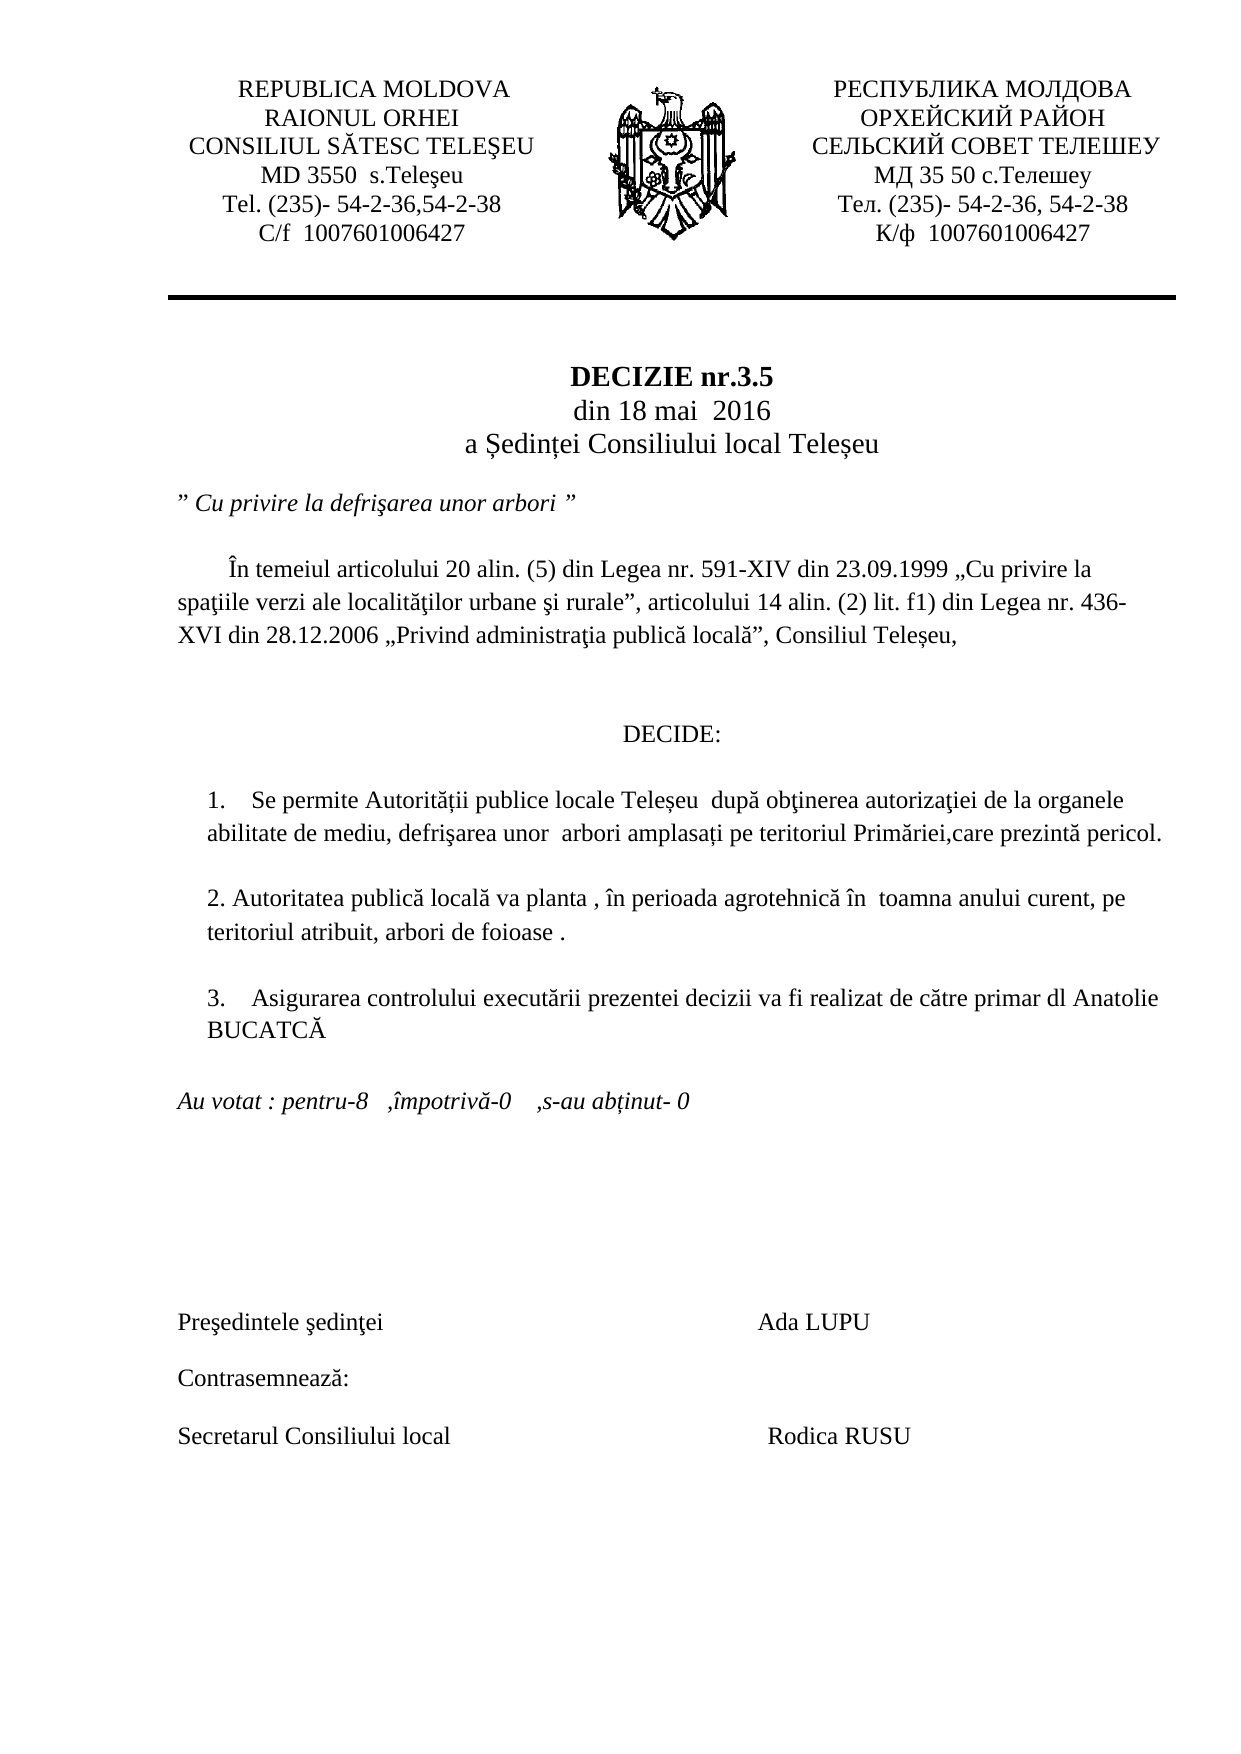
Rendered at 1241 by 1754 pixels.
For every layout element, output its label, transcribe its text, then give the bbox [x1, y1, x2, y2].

text Secretarul Consiliului local Rodica RUSU [177, 1421, 1167, 1450]
table_header [556, 74, 789, 295]
picture [599, 73, 746, 246]
text Au votat : pentru-8 ,împotrivă-0 ,s-au abținut- 0 [177, 1082, 1167, 1114]
list Se permite Autorității publice locale Teleșeu după obţinerea autorizaţiei de la organele abilitate de mediu, defrişarea unor arbori amplasați pe teritoriul Primăriei,care prezintă pericol. [207, 785, 1167, 847]
text Preşedintele şedinţei Ada LUPU [177, 1307, 1167, 1335]
table_header РЕСПУБЛИКА МОЛДОВА ОРХЕЙСКИЙ РАЙОН СЕЛЬСКИЙ СОВЕТ ТЕЛЕШЕУ МД 35 50 с.Телешеу Тел. (235)- 54-2-36, 54-2-38 К/ф 1007601006427 [789, 74, 1176, 295]
list Asigurarea controlului executării prezentei decizii va fi realizat de către primar dl Anatolie BUCATCĂ [207, 983, 1167, 1044]
text DECIZIE nr.3.5 [177, 359, 1167, 393]
table_header REPUBLICA MOLDOVA RAIONUL ORHEI CONSILIUL SĂTESC TELEŞEU MD 3550 s.Teleşeu Tel. (235)- 54-2-36,54-2-38 C/f 1007601006427 [168, 74, 556, 295]
text Contrasemnează: [177, 1363, 1167, 1392]
text a Ședinței Consiliului local Teleșeu [177, 427, 1167, 460]
text 2. Autoritatea publică locală va planta , în perioada agrotehnică în toamna anului curent, pe teritoriul atribuit, arbori de foioase . [207, 883, 1167, 945]
text ” Cu privire la defrişarea unor arbori ” [177, 488, 1167, 517]
text DECIDE: [177, 719, 1167, 748]
text din 18 mai 2016 [177, 393, 1167, 427]
text În temeiul articolului 20 alin. (5) din Legea nr. 591-XIV din 23.09.1999 „Cu privire la spaţiile verzi ale localităţilor urbane şi rurale”, articolului 14 alin. (2) lit. f1) din Legea nr. 436-XVI din 28.12.2006 „Privind administraţia publică locală”, Consiliul Teleșeu, [177, 554, 1167, 649]
